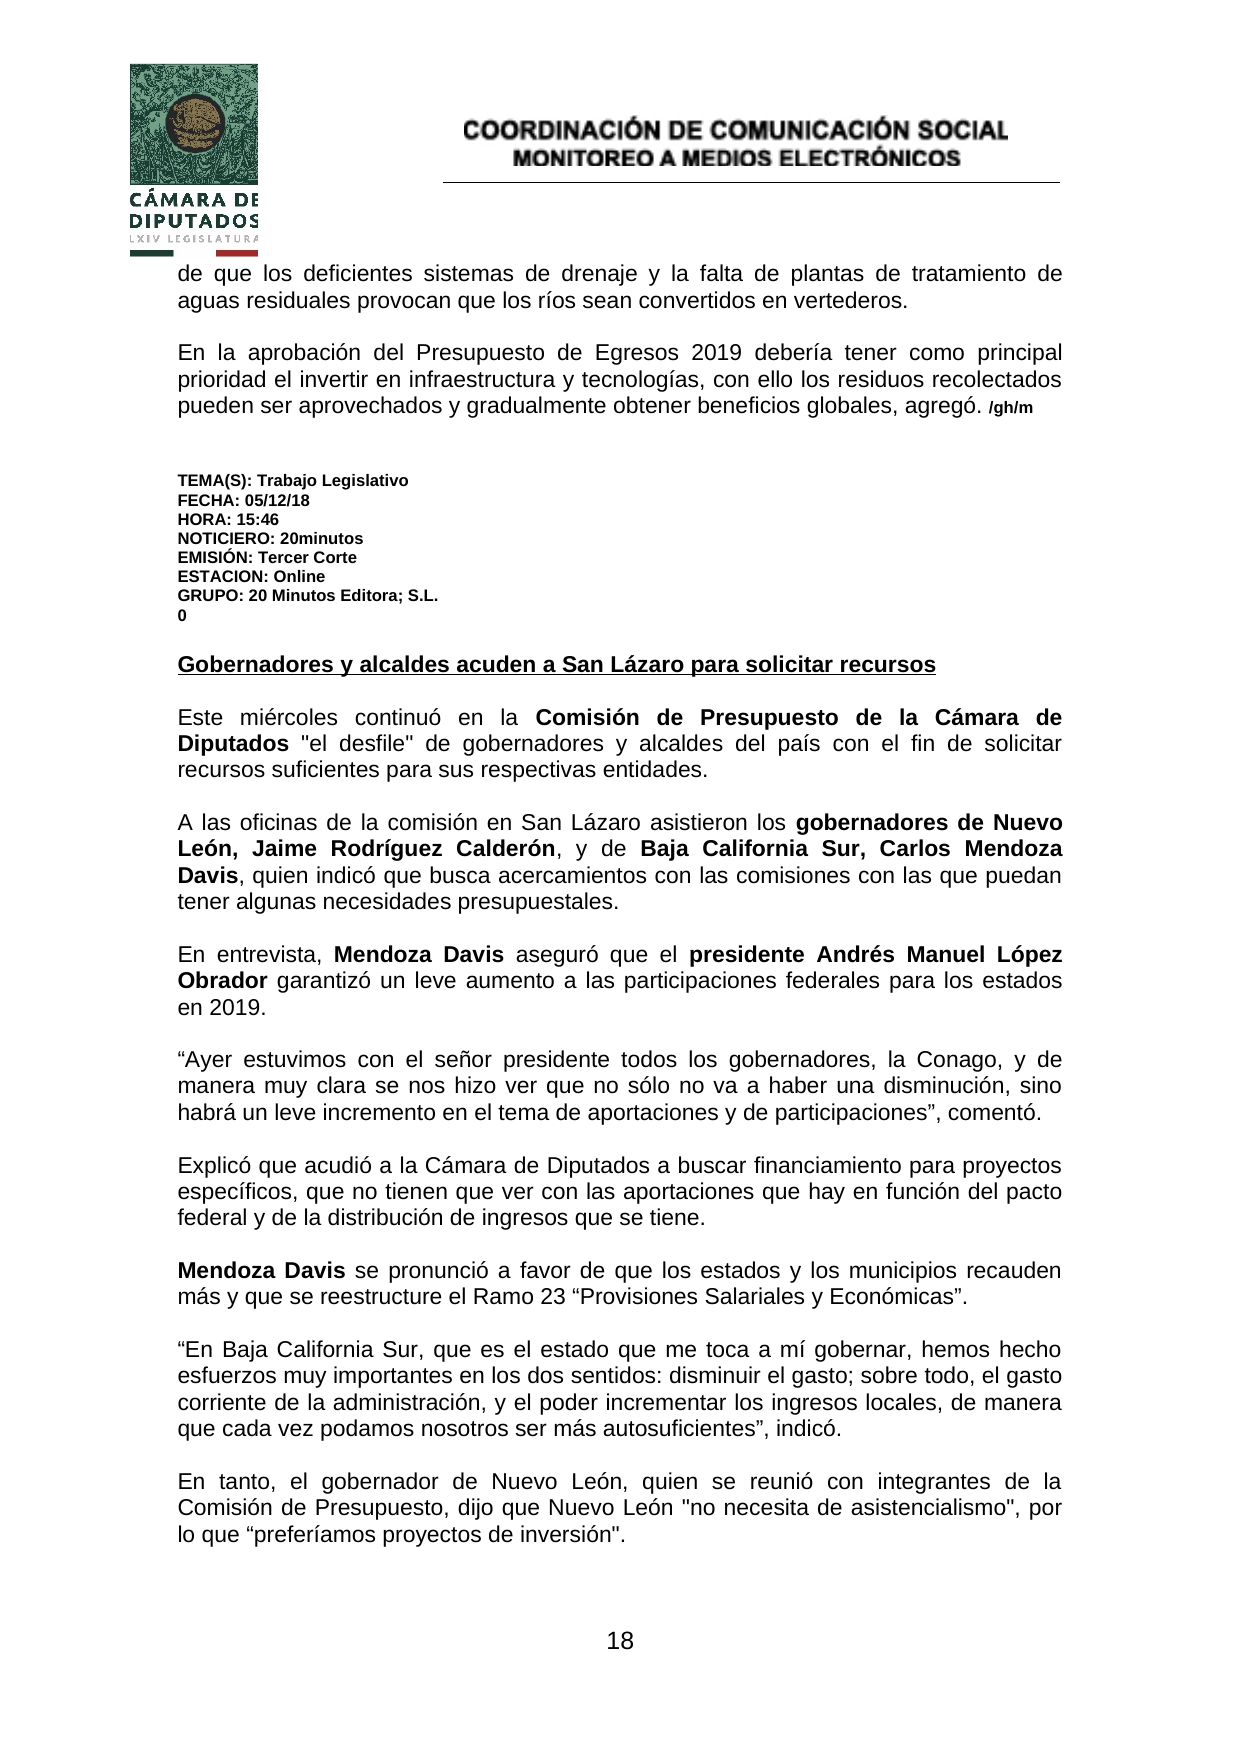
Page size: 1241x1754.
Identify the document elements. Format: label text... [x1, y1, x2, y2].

text “En Baja California Sur, que es el estado que me toca a mí gobernar, hemos hecho esfuerzos muy importantes en los dos sentidos: disminuir el gasto; sobre todo, el gasto corriente de la administración, y el poder incrementar los ingresos locales, de manera que cada vez podamos nosotros ser más autosuficientes”, indicó. [177, 1336, 1063, 1441]
text NOTICIERO: 20minutos [177, 529, 1063, 548]
picture [126, 60, 258, 258]
text Explicó que acudió a la Cámara de Diputados a buscar financiamiento para proyectos específicos, que no tienen que ver con las aportaciones que hay en función del pacto federal y de la distribución de ingresos que se tiene. [177, 1152, 1063, 1231]
text Mendoza Davis se pronunció a favor de que los estados y los municipios recauden más y que se reestructure el Ramo 23 “Provisiones Salariales y Económicas”. [177, 1257, 1063, 1310]
text A las oficinas de la comisión en San Lázaro asistieron los gobernadores de Nuevo León, Jaime Rodríguez Calderón, y de Baja California Sur, Carlos Mendoza Davis, quien indicó que busca acercamientos con las comisiones con las que puedan tener algunas necesidades presupuestales. [177, 809, 1063, 914]
text HORA: 15:46 [177, 509, 1063, 529]
text En tanto, el gobernador de Nuevo León, quien se reunió con integrantes de la Comisión de Presupuesto, dijo que Nuevo León "no necesita de asistencialismo", por lo que “preferíamos proyectos de inversión". [177, 1468, 1063, 1547]
text GRUPO: 20 Minutos Editora; S.L. [177, 586, 1063, 605]
text Este miércoles continuó en la Comisión de Presupuesto de la Cámara de Diputados "el desfile" de gobernadores y alcaldes del país con el fin de solicitar recursos suficientes para sus respectivas entidades. [177, 703, 1063, 783]
text “Ayer estuvimos con el señor presidente todos los gobernadores, la Conago, y de manera muy clara se nos hizo ver que no sólo no va a haber una disminución, sino habrá un leve incremento en el tema de aportaciones y de participaciones”, comentó. [177, 1046, 1063, 1125]
text Gobernadores y alcaldes acuden a San Lázaro para solicitar recursos [177, 651, 1063, 677]
text EMISIÓN: Tercer Corte [177, 548, 1063, 567]
text ESTACION: Online [177, 567, 1063, 586]
text 0 [177, 605, 1063, 624]
text FECHA: 05/12/18 [177, 490, 1063, 509]
picture [464, 115, 1008, 166]
text TEMA(S): Trabajo Legislativo [177, 471, 1063, 490]
text En la aprobación del Presupuesto de Egresos 2019 debería tener como principal prioridad el invertir en infraestructura y tecnologías, con ello los residuos recolectados pueden ser aprovechados y gradualmente obtener beneficios globales, agregó. /gh/m [177, 339, 1063, 418]
text En entrevista, Mendoza Davis aseguró que el presidente Andrés Manuel López Obrador garantizó un leve aumento a las participaciones federales para los estados en 2019. [177, 941, 1063, 1020]
